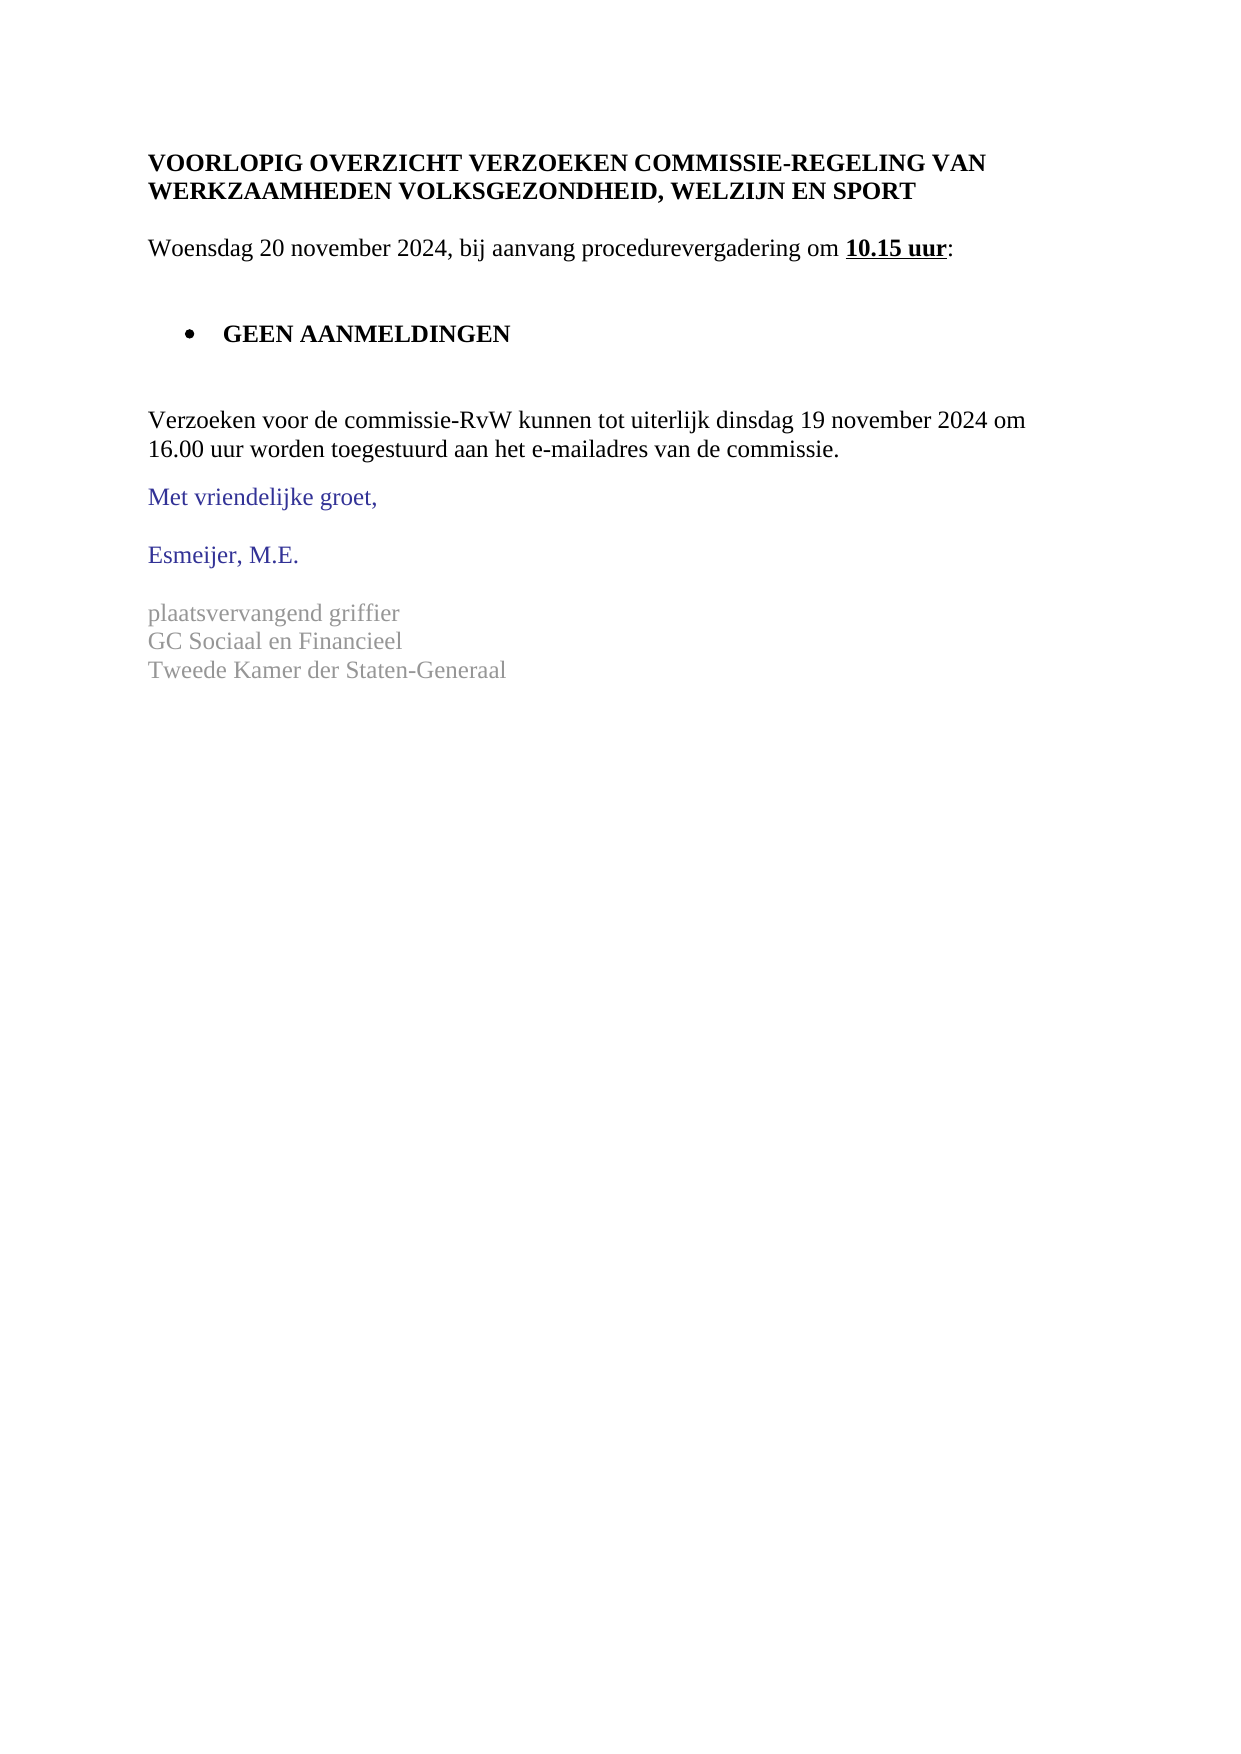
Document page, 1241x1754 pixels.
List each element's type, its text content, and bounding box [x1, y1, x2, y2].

text Woensdag 20 november 2024, bij aanvang procedurevergadering om 10.15 uur: [148, 233, 1093, 262]
text Verzoeken voor de commissie-RvW kunnen tot uiterlijk dinsdag 19 november 2024 om [148, 406, 1093, 434]
text 16.00 uur worden toegestuurd aan het e-mailadres van de commissie. [148, 434, 1093, 463]
text VOORLOPIG OVERZICHT VERZOEKEN COMMISSIE-REGELING VAN WERKZAAMHEDEN VOLKSGEZONDHEID, WELZIJN EN SPORT [148, 148, 1093, 233]
text plaatsvervangend griffier GC Sociaal en Financieel Tweede Kamer der Staten-Generaal [148, 598, 1093, 684]
text Met vriendelijke groet, [148, 482, 1093, 511]
text Esmeijer, M.E. [148, 540, 1093, 568]
list GEEN AANMELDINGEN [185, 319, 1093, 348]
